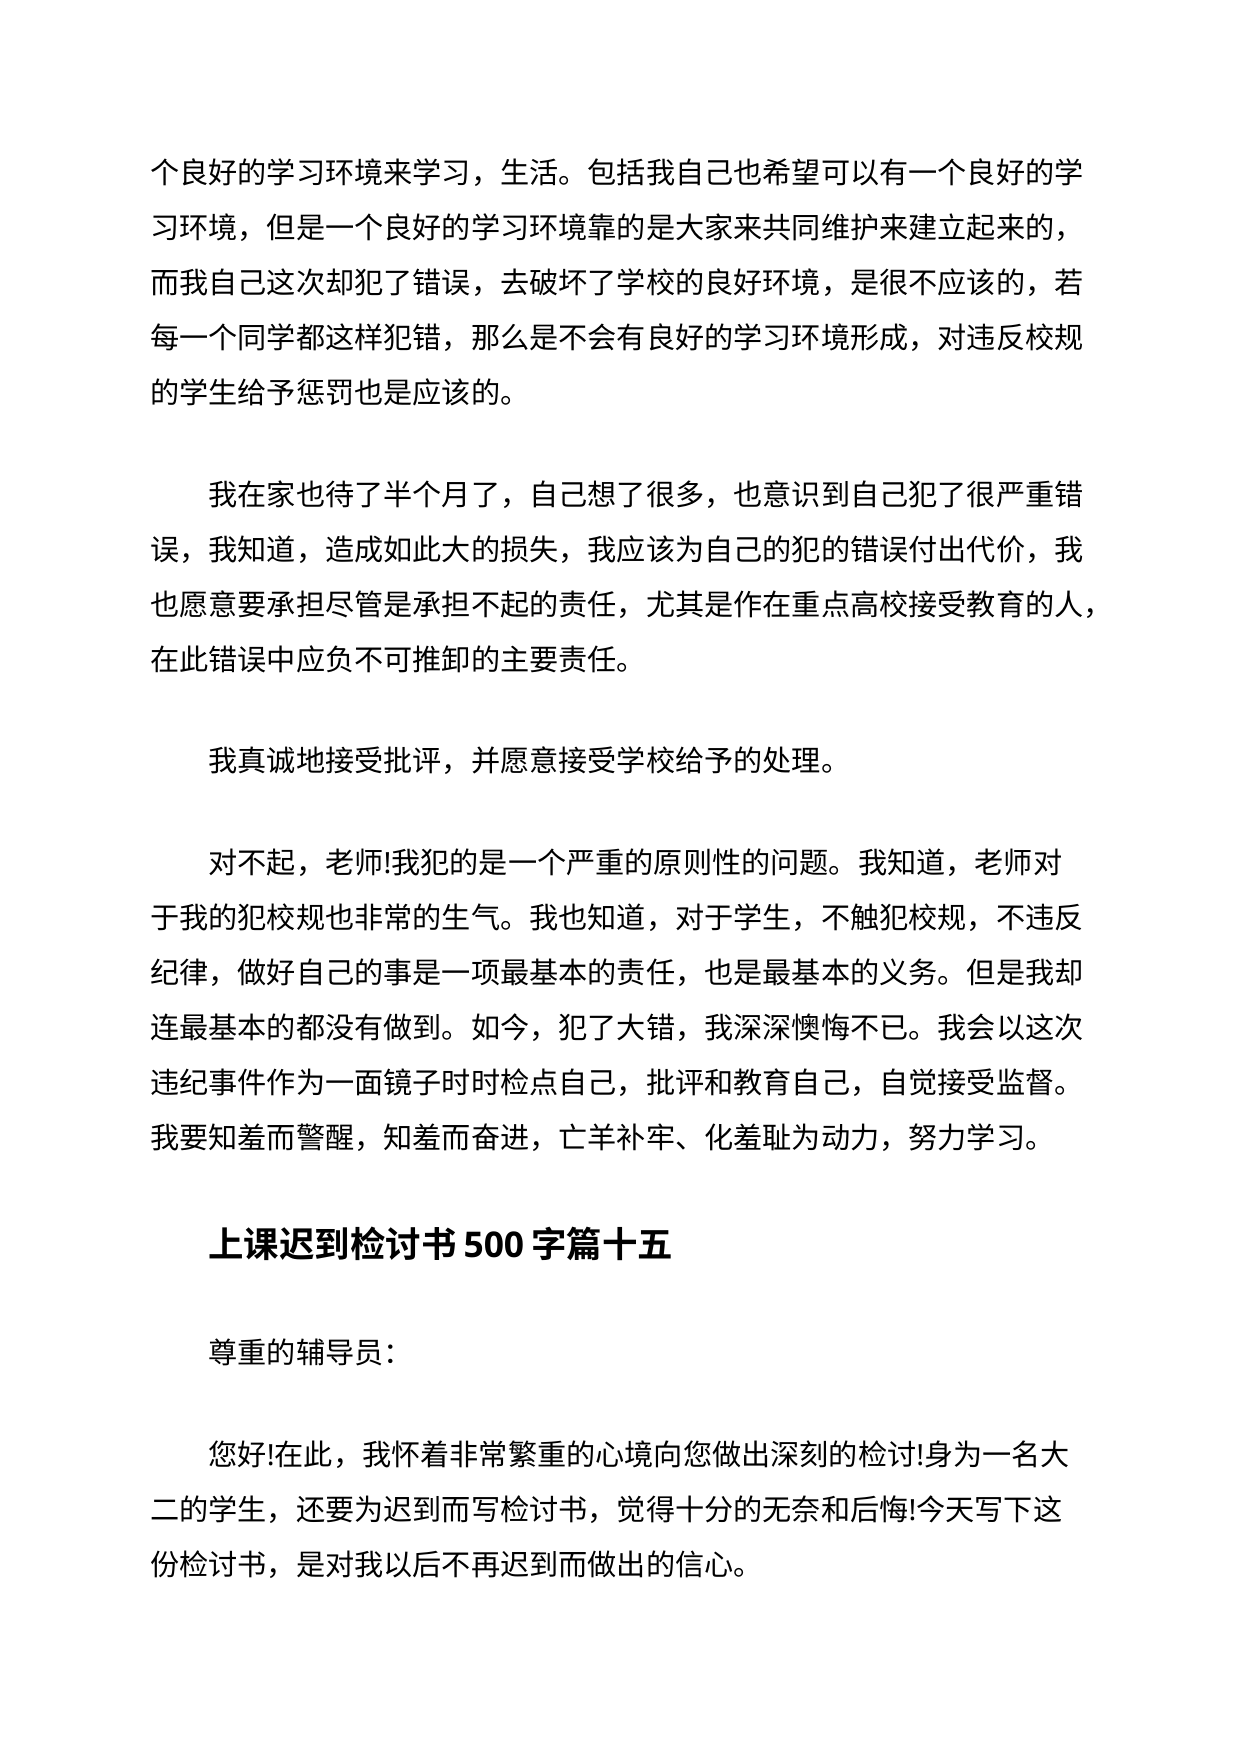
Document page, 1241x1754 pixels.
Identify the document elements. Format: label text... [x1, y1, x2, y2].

text 对不起，老师!我犯的是一个严重的原则性的问题。我知道，老师对于我的犯校规也非常的生气。我也知道，对于学生，不触犯校规，不违反纪律，做好自己的事是一项最基本的责任，也是最基本的义务。但是我却连最基本的都没有做到。如今，犯了大错，我深深懊悔不已。我会以这次违纪事件作为一面镜子时时检点自己，批评和教育自己，自觉接受监督。我要知羞而警醒，知羞而奋进，亡羊补牢、化羞耻为动力，努力学习。 [150, 839, 1090, 1156]
text 我在家也待了半个月了，自己想了很多，也意识到自己犯了很严重错误，我知道，造成如此大的损失，我应该为自己的犯的错误付出代价，我也愿意要承担尽管是承担不起的责任，尤其是作在重点高校接受教育的人，在此错误中应负不可推卸的主要责任。 [150, 471, 1090, 678]
text 我真诚地接受批评，并愿意接受学校给予的处理。 [150, 738, 1090, 780]
text 尊重的辅导员： [150, 1329, 1090, 1372]
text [150, 150, 1090, 412]
text 您好!在此，我怀着非常繁重的心境向您做出深刻的检讨!身为一名大二的学生，还要为迟到而写检讨书，觉得十分的无奈和后悔!今天写下这份检讨书，是对我以后不再迟到而做出的信心。 [150, 1431, 1090, 1583]
text 上课迟到检讨书500字篇十五 [150, 1216, 1090, 1267]
